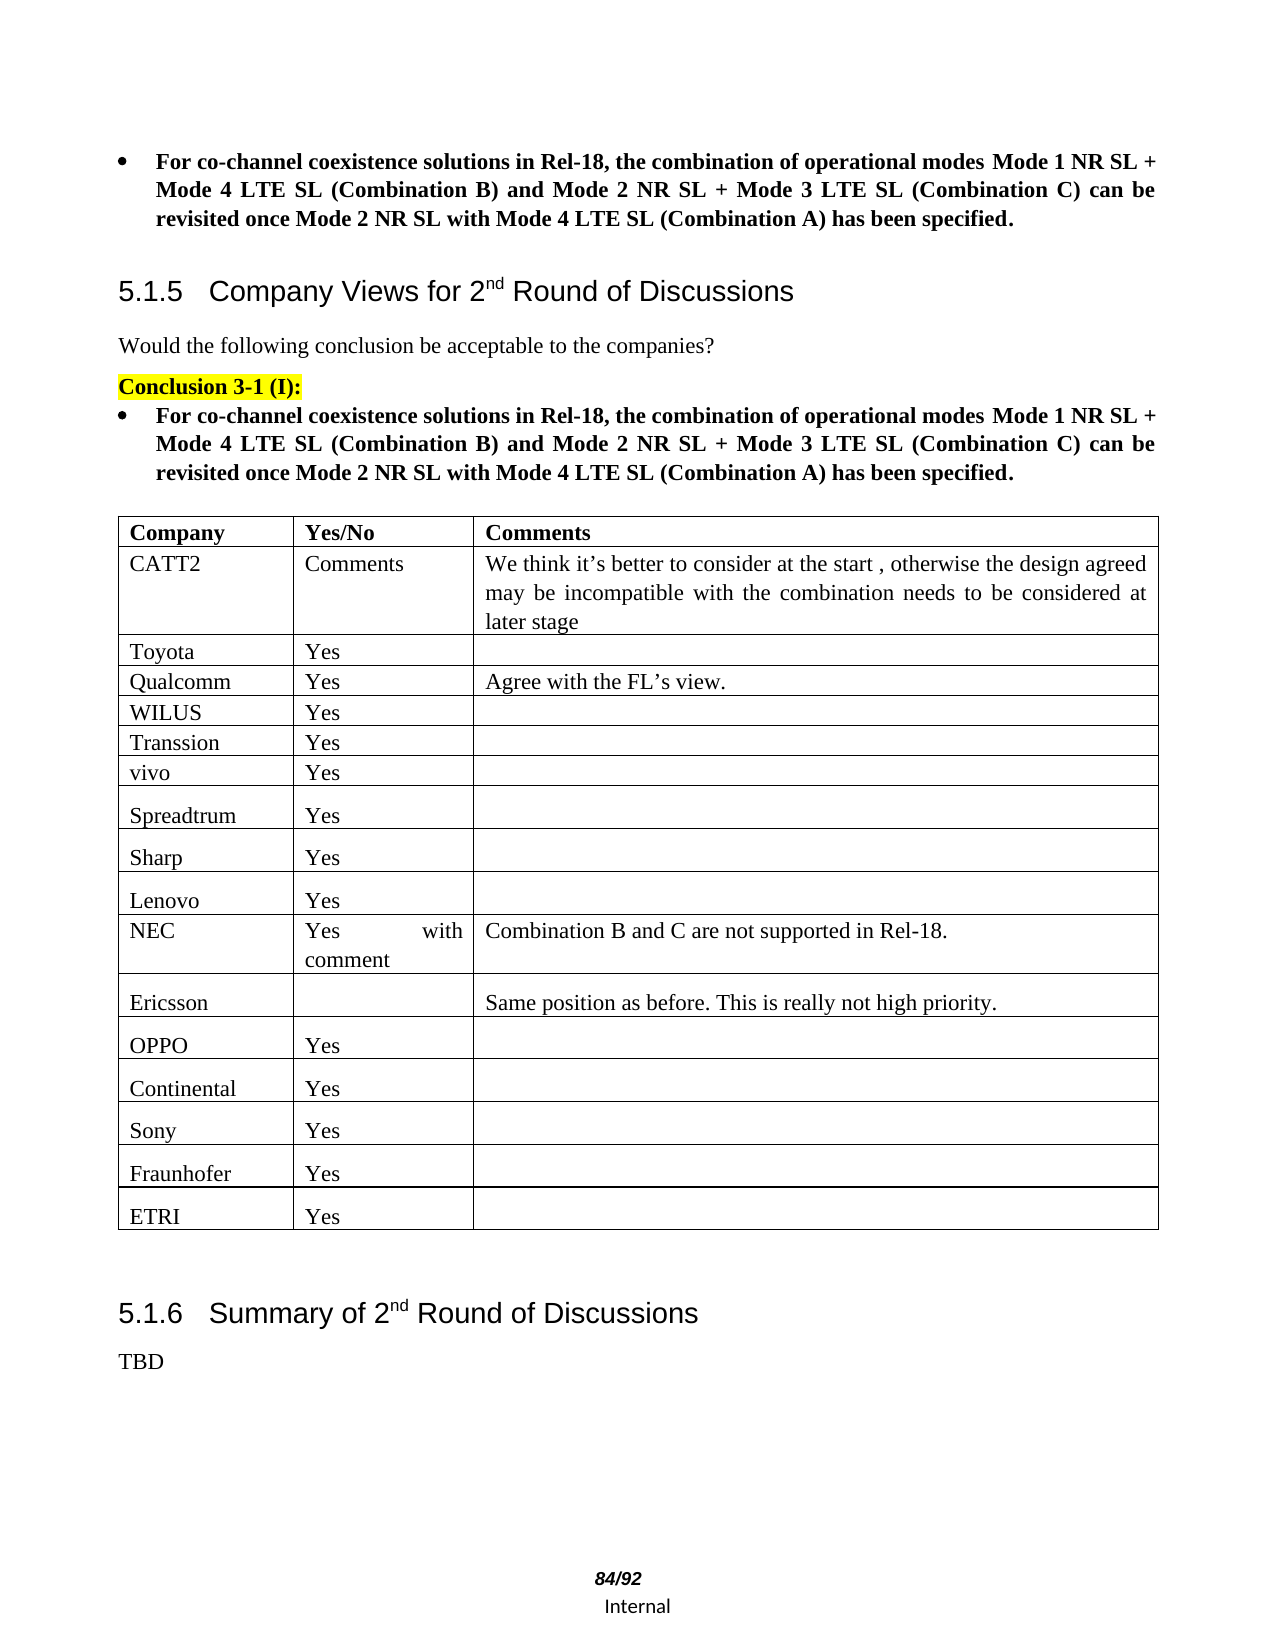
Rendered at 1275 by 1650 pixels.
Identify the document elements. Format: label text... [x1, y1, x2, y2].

table_cell [294, 974, 473, 1016]
table_cell Ericsson [119, 974, 293, 1016]
table_cell Yes with comment [294, 915, 473, 973]
table_cell [474, 872, 1158, 913]
table_cell Yes [294, 1059, 473, 1101]
table_cell Comments [294, 547, 473, 634]
table_cell vivo [119, 756, 293, 785]
table_cell Yes [294, 635, 473, 664]
table_cell Combination B and C are not supported in Rel-18. [474, 915, 1158, 973]
list For co-channel coexistence solutions in Rel-18, the combination of operational modes Mode 1 NR SL + Mode 4 LTE SL (Combination B) and Mode 2 NR SL + Mode 3 LTE SL (Combination C) can be revisited once Mode 2 NR SL with Mode 4 LTE SL (Combination A) has been specified. [118, 148, 1157, 231]
table_cell Yes [294, 1188, 473, 1229]
text Would the following conclusion be acceptable to the companies? [118, 332, 1157, 359]
table_cell We think it’s better to consider at the start , otherwise the design agreed may be incompatible with the combination needs to be considered at later stage [474, 547, 1158, 634]
table_cell Spreadtrum [119, 786, 293, 828]
table_cell Yes [294, 786, 473, 828]
table_cell WILUS [119, 696, 293, 725]
list For co-channel coexistence solutions in Rel-18, the combination of operational modes Mode 1 NR SL + Mode 4 LTE SL (Combination B) and Mode 2 NR SL + Mode 3 LTE SL (Combination C) can be revisited once Mode 2 NR SL with Mode 4 LTE SL (Combination A) has been specified. [118, 402, 1157, 485]
table_cell Yes [294, 829, 473, 871]
table_cell Yes [294, 726, 473, 755]
table_cell Yes [294, 1102, 473, 1144]
table_cell Yes [294, 1017, 473, 1058]
table_cell Sony [119, 1102, 293, 1144]
table_cell NEC [119, 915, 293, 973]
table_header Yes/No [294, 517, 473, 546]
table_cell [474, 696, 1158, 725]
table_header Comments [474, 517, 1158, 546]
table_cell [474, 1145, 1158, 1186]
subtitle Company Views for 2nd Round of Discussions [118, 274, 1157, 307]
table_cell ETRI [119, 1188, 293, 1229]
table_cell [474, 829, 1158, 871]
table_cell [474, 1102, 1158, 1144]
table_cell Sharp [119, 829, 293, 871]
table_cell Yes [294, 696, 473, 725]
table_cell Fraunhofer [119, 1145, 293, 1186]
table_cell [474, 786, 1158, 828]
table_cell [474, 635, 1158, 664]
table_cell Yes [294, 756, 473, 785]
table_cell Lenovo [119, 872, 293, 913]
table_cell Yes [294, 872, 473, 913]
text Conclusion 3-1 (I): [118, 373, 1157, 400]
text TBD [118, 1348, 1157, 1375]
table_cell OPPO [119, 1017, 293, 1058]
table_cell Yes [294, 666, 473, 695]
table_cell Toyota [119, 635, 293, 664]
table_cell [474, 1059, 1158, 1101]
table_cell [474, 756, 1158, 785]
table_cell Same position as before. This is really not high priority. [474, 974, 1158, 1016]
table_cell Continental [119, 1059, 293, 1101]
table_cell Yes [294, 1145, 473, 1186]
table_cell [474, 1188, 1158, 1229]
table_cell [474, 726, 1158, 755]
table_cell Agree with the FL’s view. [474, 666, 1158, 695]
table_cell CATT2 [119, 547, 293, 634]
table_header Company [119, 517, 293, 546]
subtitle Summary of 2nd Round of Discussions [118, 1296, 1157, 1330]
table_cell Qualcomm [119, 666, 293, 695]
table_cell [474, 1017, 1158, 1058]
table_cell Transsion [119, 726, 293, 755]
